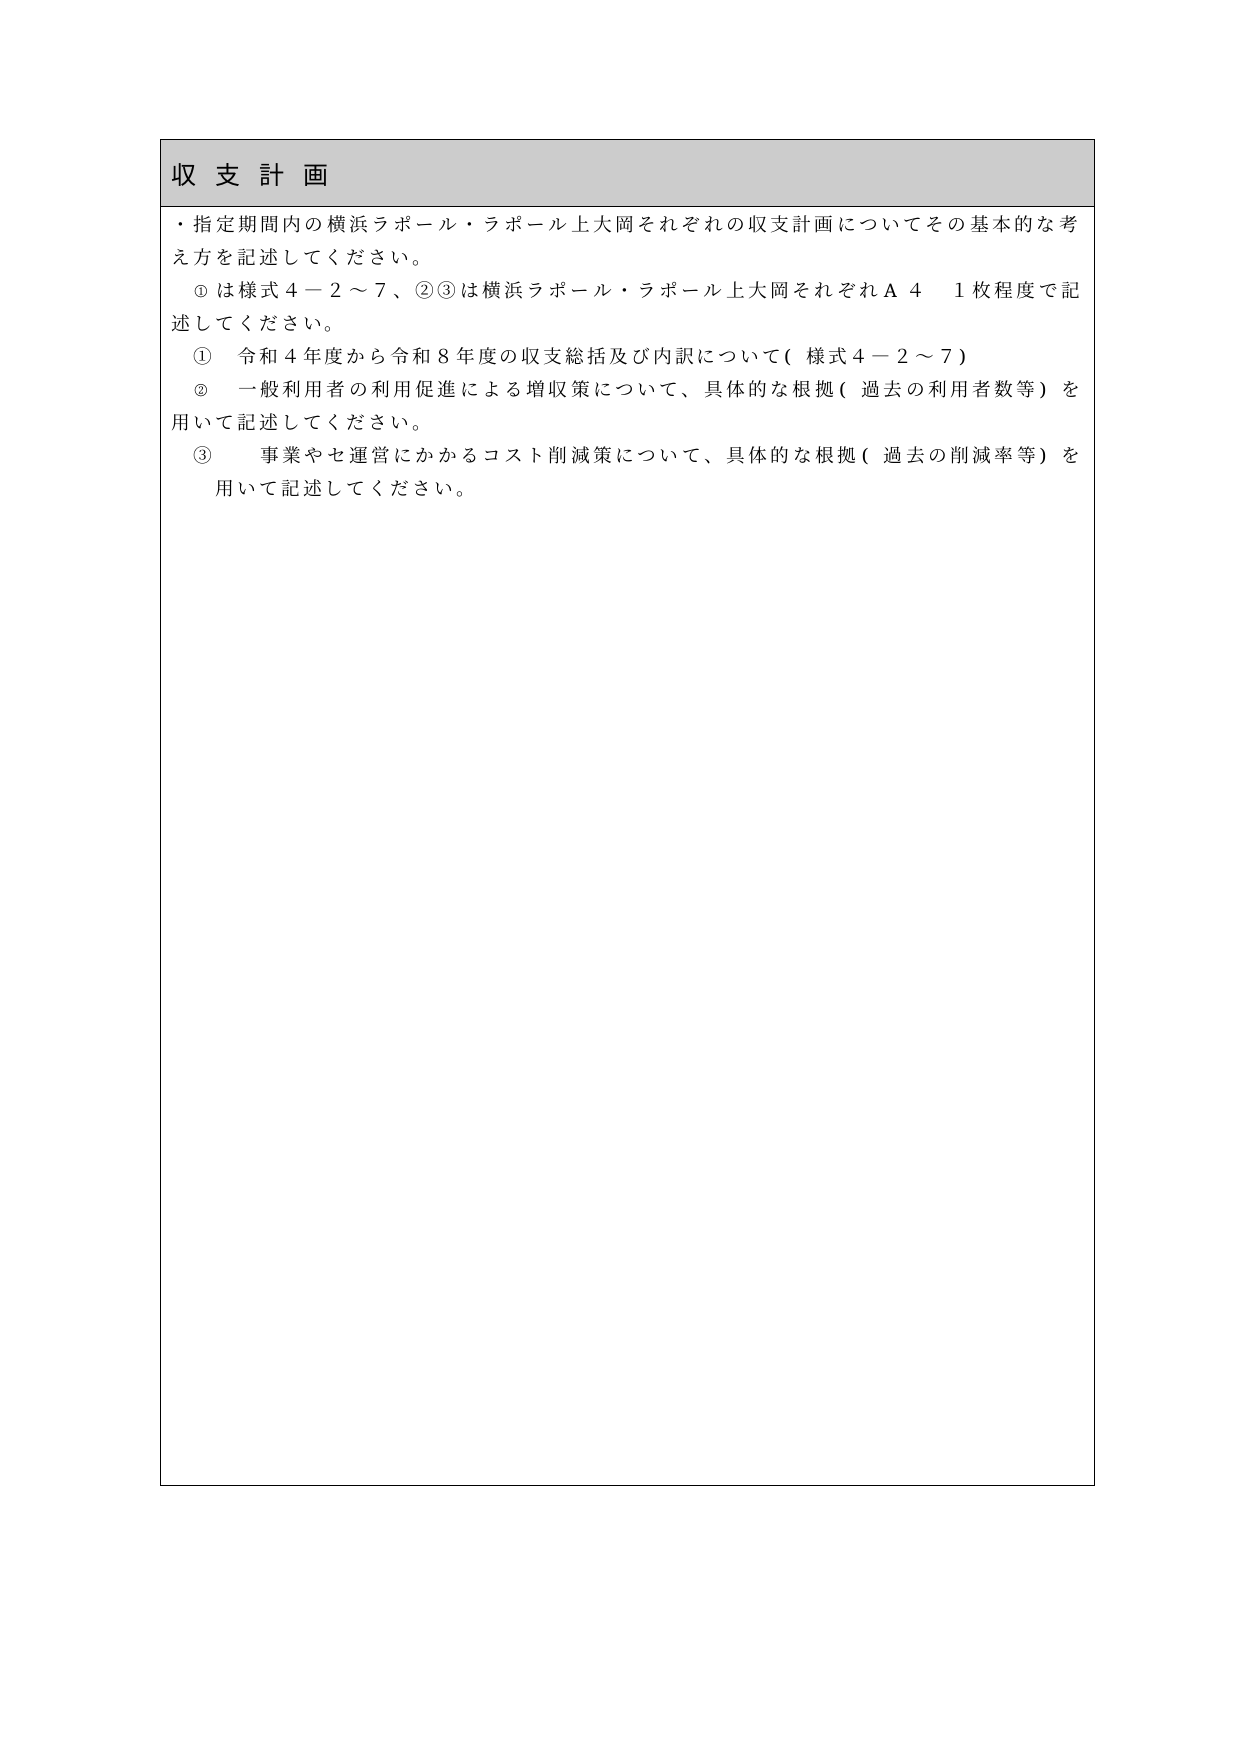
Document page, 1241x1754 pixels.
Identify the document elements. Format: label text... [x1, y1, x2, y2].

table_header 収支計画 [161, 140, 1094, 206]
table_cell ・指定期間内の横浜ラポール・ラポール上大岡それぞれの収支計画についてその基本的な考え方を記述してください。 ①は様式４―２～７、②③は横浜ラポール・ラポール上大岡それぞれA４ １枚程度で記述してください。 ① 令和４年度から令和８年度の収支総括及び内訳について(様式４―２～７) ② 一般利用者の利用促進による増収策について、具体的な根拠(過去の利用者数等)を用いて記述してください。 ③ 事業やセ運営にかかるコスト削減策について、具体的な根拠(過去の削減率等)を用いて記述してください。 [161, 207, 1094, 1484]
